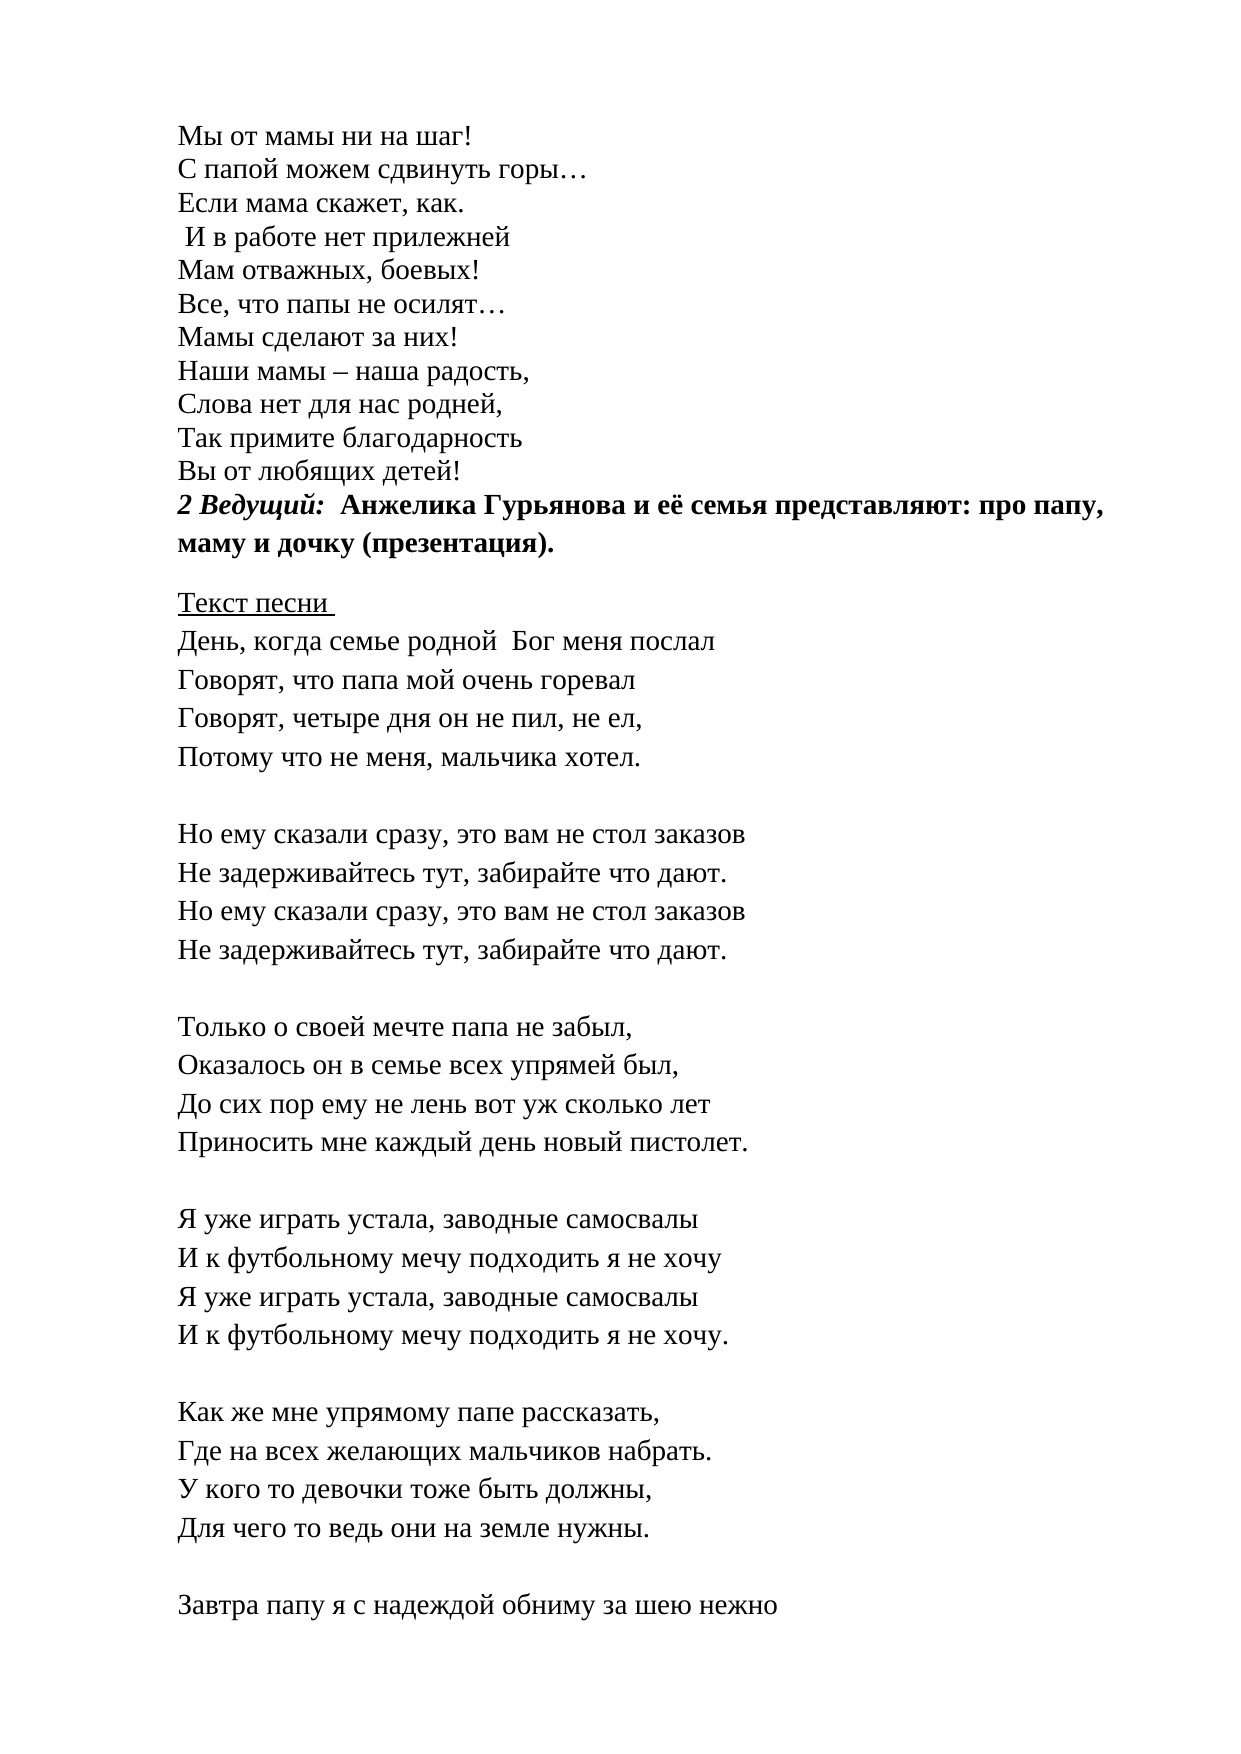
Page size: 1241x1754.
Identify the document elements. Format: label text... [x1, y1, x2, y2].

text Слова нет для нас родней, [177, 386, 1152, 420]
text Вы от любящих детей! [177, 453, 1152, 487]
text Наши мамы – наша радость, [177, 353, 1152, 386]
text Текст песни [177, 585, 1152, 618]
text И в работе нет прилежней [177, 219, 1152, 252]
text Если мама скажет, как. [177, 185, 1152, 219]
text 2 Ведущий: Анжелика Гурьянова и её семья представляют: про папу, маму и дочку (презентация). [177, 487, 1152, 559]
text Мы от мамы ни на шаг! [177, 118, 1152, 152]
text Мам отважных, боевых! [177, 252, 1152, 286]
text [177, 623, 1152, 1621]
text С папой можем сдвинуть горы… [177, 152, 1152, 185]
text Все, что папы не осилят… [177, 286, 1152, 319]
text Мамы сделают за них! [177, 319, 1152, 353]
text Так примите благодарность [177, 420, 1152, 453]
